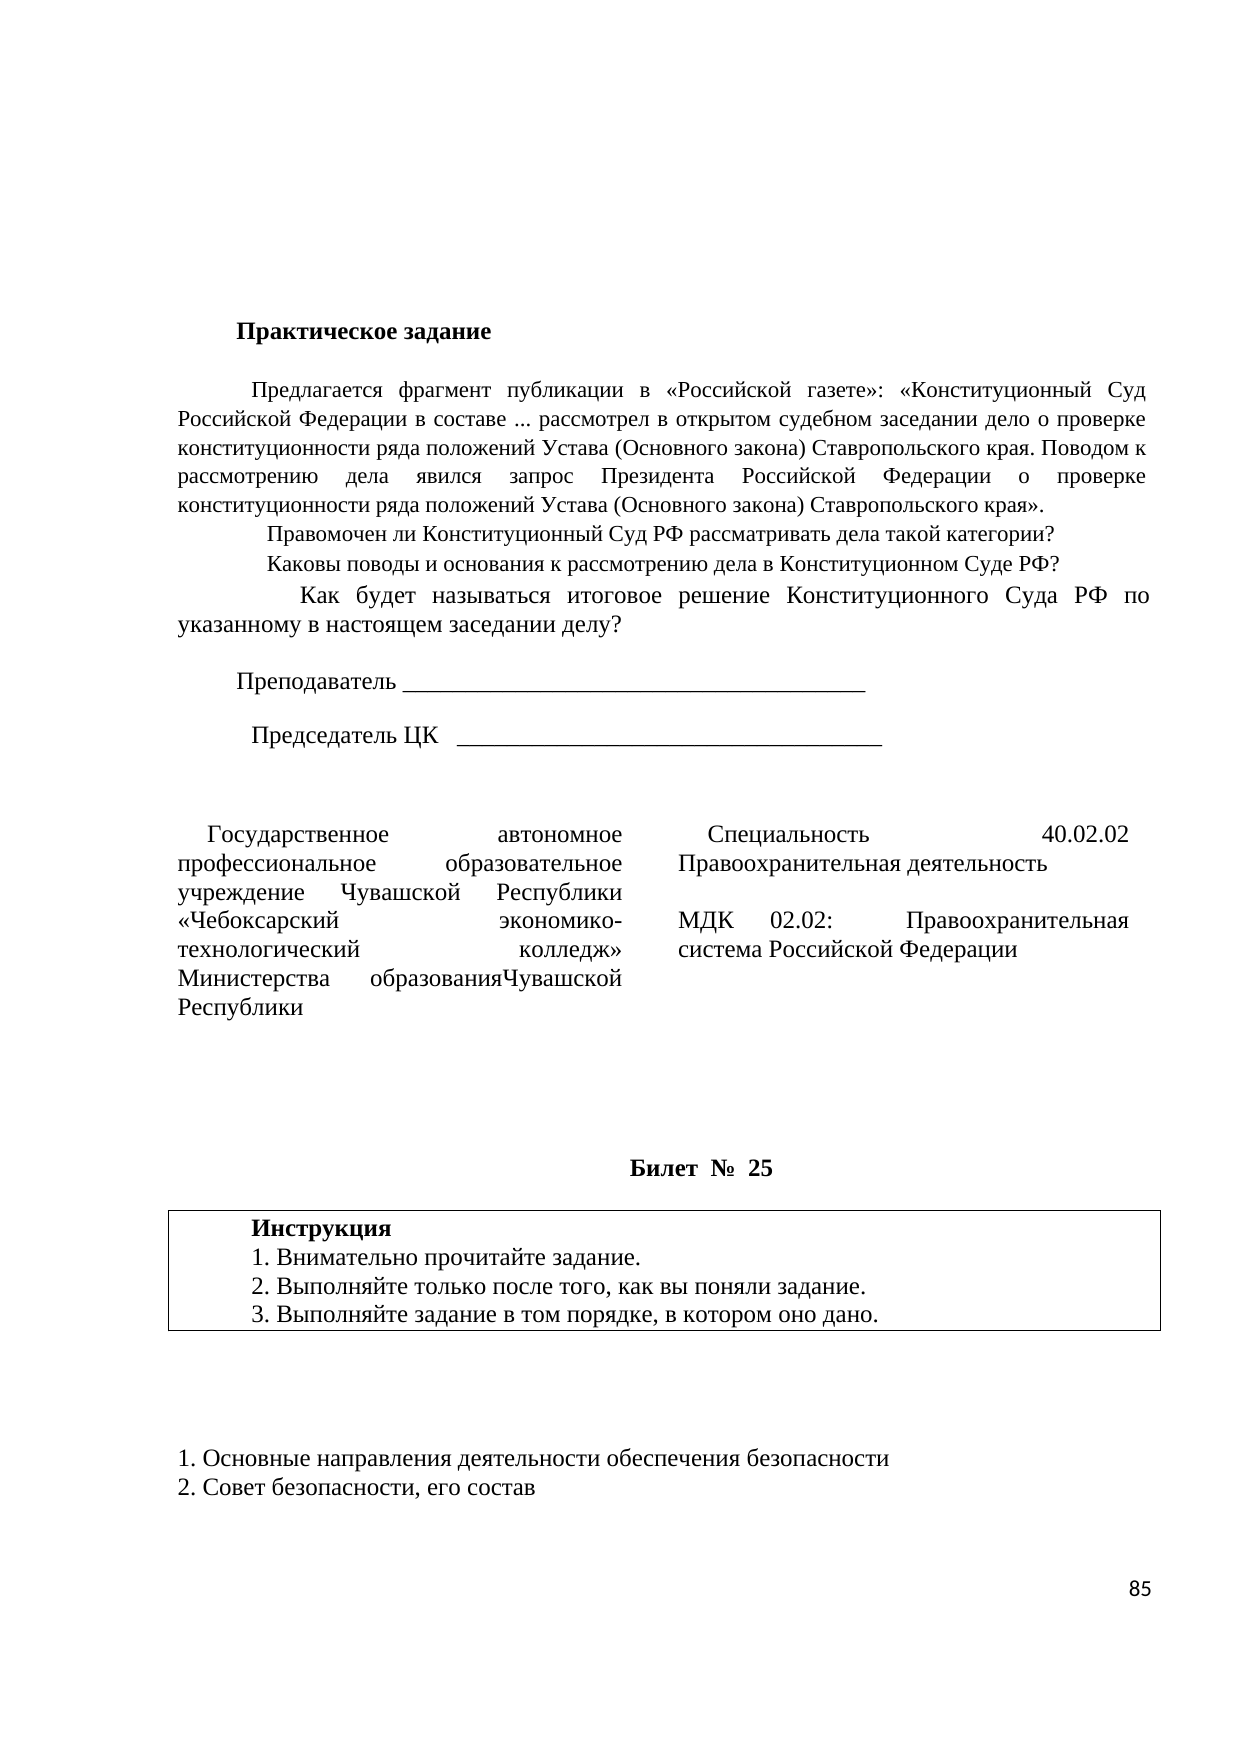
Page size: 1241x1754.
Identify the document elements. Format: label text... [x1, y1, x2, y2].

table_header Государственное автономное профессиональное образовательное учреждение Чувашской Республики «Чебоксарский экономико-технологический колледж» Министерства образованияЧувашской Республики [166, 819, 667, 1021]
text 2. Выполняйте только после того, как вы поняли задание. [177, 1271, 1152, 1296]
text Председатель ЦК __________________________________ [177, 720, 1152, 749]
text Инструкция [169, 1211, 1160, 1242]
text 2. Совет безопасности, его состав [177, 1472, 1152, 1500]
text Предлагается фрагмент публикации в «Российской газете»: «Конституционный Суд Российской Федерации в составе ... рассмотрел в открытом судебном заседании дело о проверке конституционности ряда положений Устава (Основного закона) Ставропольского края. Поводом к рассмотрению дела явился запрос Президента Российской Федерации о проверке конституционности ряда положений Устава (Основного закона) Ставропольского края». [177, 377, 1147, 517]
text 1. Внимательно прочитайте задание. [177, 1242, 1152, 1271]
text Практическое задание [177, 316, 1152, 345]
text Билет № 25 [177, 1153, 1152, 1181]
text Преподаватель _____________________________________ [177, 666, 1152, 695]
text Как будет называться итоговое решение Конституционного Суда РФ по указанному в настоящем заседании делу? [177, 580, 1152, 638]
text Каковы поводы и основания к рассмотрению дела в Конституционном Суде РФ? [176, 550, 1147, 576]
table_header Специальность 40.02.02 Правоохранительная деятельность МДК 02.02: Правоохранительная система Российской Федерации [667, 819, 1140, 1021]
text 3. Выполняйте задание в том порядке, в котором оно дано. [169, 1296, 1160, 1330]
text Правомочен ли Конституционный Суд РФ рассматривать дела такой категории? [176, 520, 1147, 546]
text 1. Основные направления деятельности обеспечения безопасности [177, 1443, 1152, 1472]
